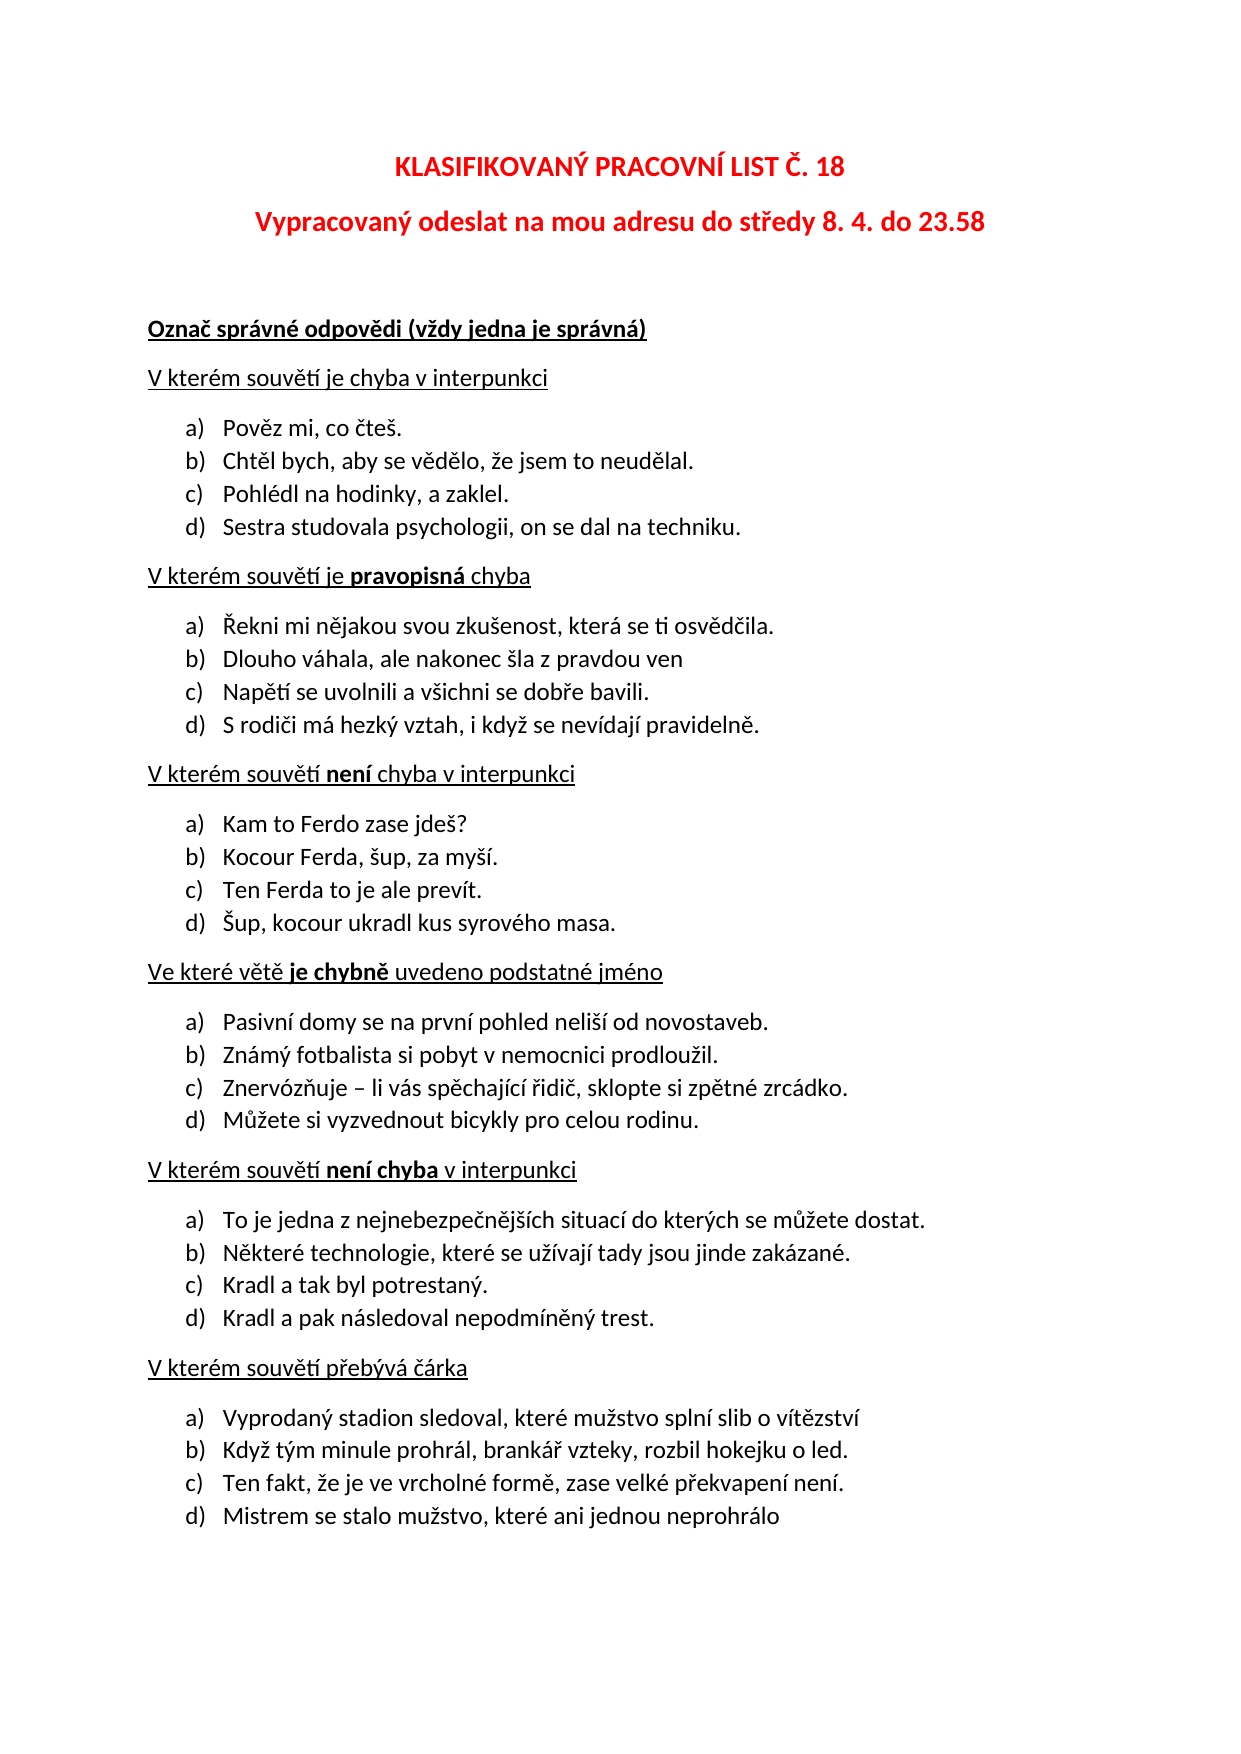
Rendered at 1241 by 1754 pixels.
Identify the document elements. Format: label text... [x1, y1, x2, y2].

text V kterém souvětí není chyba v interpunkci [148, 758, 1093, 789]
text Ve které větě je chybně uvedeno podstatné jméno [148, 956, 1093, 987]
text Vypracovaný odeslat na mou adresu do středy 8. 4. do 23.58 [148, 203, 1093, 238]
text KLASIFIKOVANÝ PRACOVNÍ LIST Č. 18 [148, 148, 1093, 183]
text V kterém souvětí není chyba v interpunkci [148, 1154, 1093, 1185]
list Kradl a pak následoval nepodmíněný trest. [185, 1302, 1093, 1333]
list Kam to Ferdo zase jdeš? [185, 808, 1093, 838]
list Dlouho váhala, ale nakonec šla z pravdou ven [185, 643, 1093, 673]
list Známý fotbalista si pobyt v nemocnici prodloužil. [185, 1039, 1093, 1069]
list Ten fakt, že je ve vrcholné formě, zase velké překvapení není. [185, 1467, 1093, 1498]
list S rodiči má hezký vztah, i když se nevídají pravidelně. [185, 709, 1093, 739]
text V kterém souvětí je pravopisná chyba [148, 560, 1093, 591]
list Můžete si vyzvednout bicykly pro celou rodinu. [185, 1104, 1093, 1135]
list Vyprodaný stadion sledoval, které mužstvo splní slib o vítězství [185, 1402, 1093, 1432]
list Kocour Ferda, šup, za myší. [185, 841, 1093, 871]
list Chtěl bych, aby se vědělo, že jsem to neudělal. [185, 445, 1093, 476]
list Pohlédl na hodinky, a zaklel. [185, 478, 1093, 508]
list Některé technologie, které se užívají tady jsou jinde zakázané. [185, 1237, 1093, 1267]
list Když tým minule prohrál, brankář vzteky, rozbil hokejku o led. [185, 1434, 1093, 1465]
list Kradl a tak byl potrestaný. [185, 1269, 1093, 1300]
list Znervózňuje – li vás spěchající řidič, sklopte si zpětné zrcádko. [185, 1072, 1093, 1102]
list Řekni mi nějakou svou zkušenost, která se ti osvědčila. [185, 610, 1093, 641]
list Pasivní domy se na první pohled neliší od novostaveb. [185, 1006, 1093, 1036]
text V kterém souvětí přebývá čárka [148, 1352, 1093, 1383]
list Mistrem se stalo mužstvo, které ani jednou neprohrálo [185, 1500, 1093, 1531]
list To je jedna z nejnebezpečnějších situací do kterých se můžete dostat. [185, 1204, 1093, 1234]
list Ten Ferda to je ale prevít. [185, 874, 1093, 904]
list Sestra studovala psychologii, on se dal na techniku. [185, 511, 1093, 541]
text Označ správné odpovědi (vždy jedna je správná) [148, 313, 1093, 343]
list Napětí se uvolnili a všichni se dobře bavili. [185, 676, 1093, 706]
list Šup, kocour ukradl kus syrového masa. [185, 907, 1093, 937]
text V kterém souvětí je chyba v interpunkci [148, 362, 1093, 393]
list Pověz mi, co čteš. [185, 412, 1093, 443]
